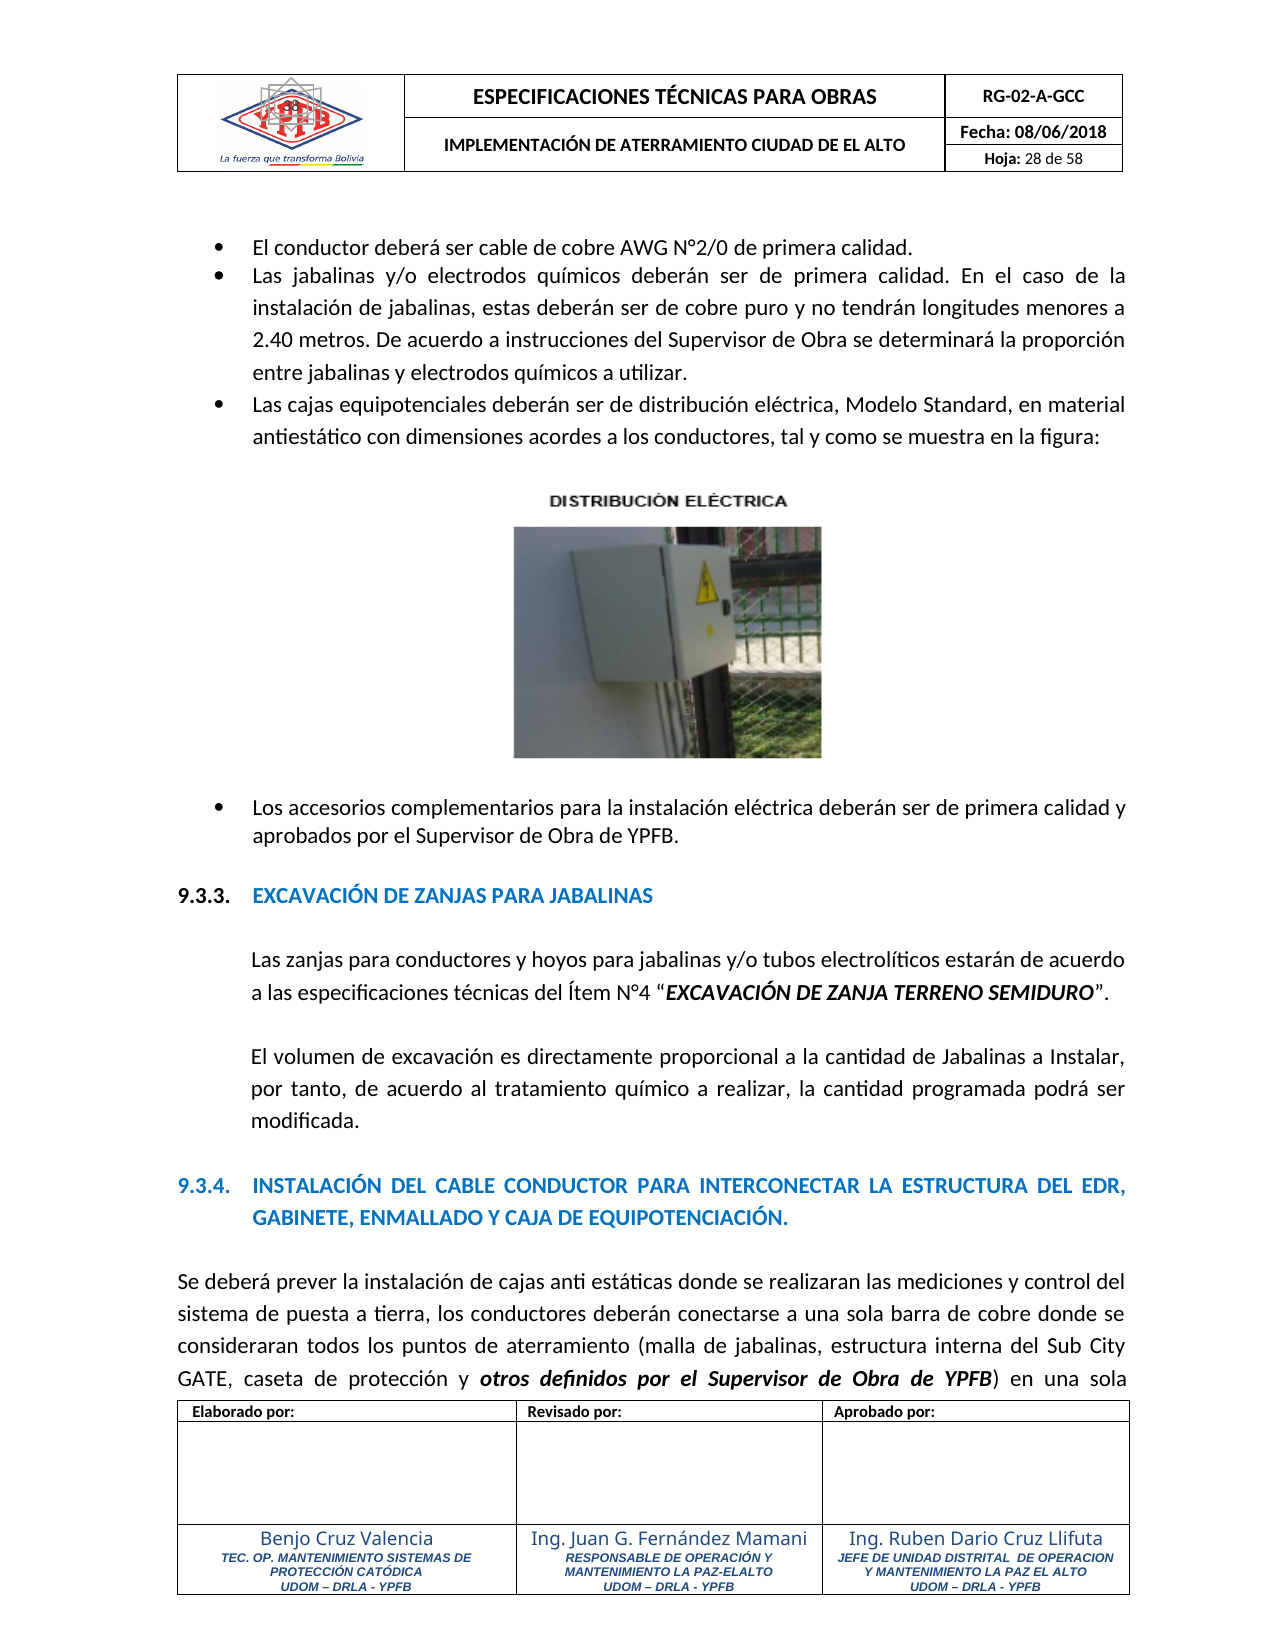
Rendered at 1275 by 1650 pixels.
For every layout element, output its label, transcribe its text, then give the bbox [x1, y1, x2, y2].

picture [309, 97, 313, 112]
list EXCAVACIÓN DE ZANJAS PARA JABALINAS [177, 881, 1127, 909]
picture [263, 90, 268, 102]
list Las cajas equipotenciales deberán ser de distribución eléctrica, Modelo Standard, en material antiestático con dimensiones acordes a los conductores, tal y como se muestra en la figura: [215, 390, 1127, 450]
picture [281, 86, 301, 92]
picture [217, 84, 364, 170]
picture [281, 117, 301, 123]
text El volumen de excavación es directamente proporcional a la cantidad de Jabalinas a Instalar, por tanto, de acuerdo al tratamiento químico a realizar, la cantidad programada podrá ser modificada. [251, 1042, 1127, 1134]
list INSTALACIÓN DEL CABLE CONDUCTOR PARA INTERCONECTAR LA ESTRUCTURA DEL EDR, GABINETE, ENMALLADO Y CAJA DE EQUIPOTENCIACIÓN. [177, 1171, 1127, 1231]
text Las zanjas para conductores y hoyos para jabalinas y/o tubos electrolíticos estarán de acuerdo a las especificaciones técnicas del Ítem N°4 “EXCAVACIÓN DE ZANJA TERRENO SEMIDURO”. [251, 945, 1127, 1006]
list Los accesorios complementarios para la instalación eléctrica deberán ser de primera calidad y aprobados por el Supervisor de Obra de YPFB. [215, 793, 1127, 849]
picture [263, 107, 268, 119]
picture [464, 482, 840, 765]
picture [314, 106, 320, 119]
list Las jabalinas y/o electrodos químicos deberán ser de primera calidad. En el caso de la instalación de jabalinas, estas deberán ser de cobre puro y no tendrán longitudes menores a 2.40 metros. De acuerdo a instrucciones del Supervisor de Obra se determinará la proporción entre jabalinas y electrodos químicos a utilizar. [215, 261, 1127, 386]
picture [314, 90, 320, 103]
picture [276, 95, 306, 114]
list El conductor deberá ser cable de cobre AWG N°2/0 de primera calidad. [215, 233, 1127, 261]
